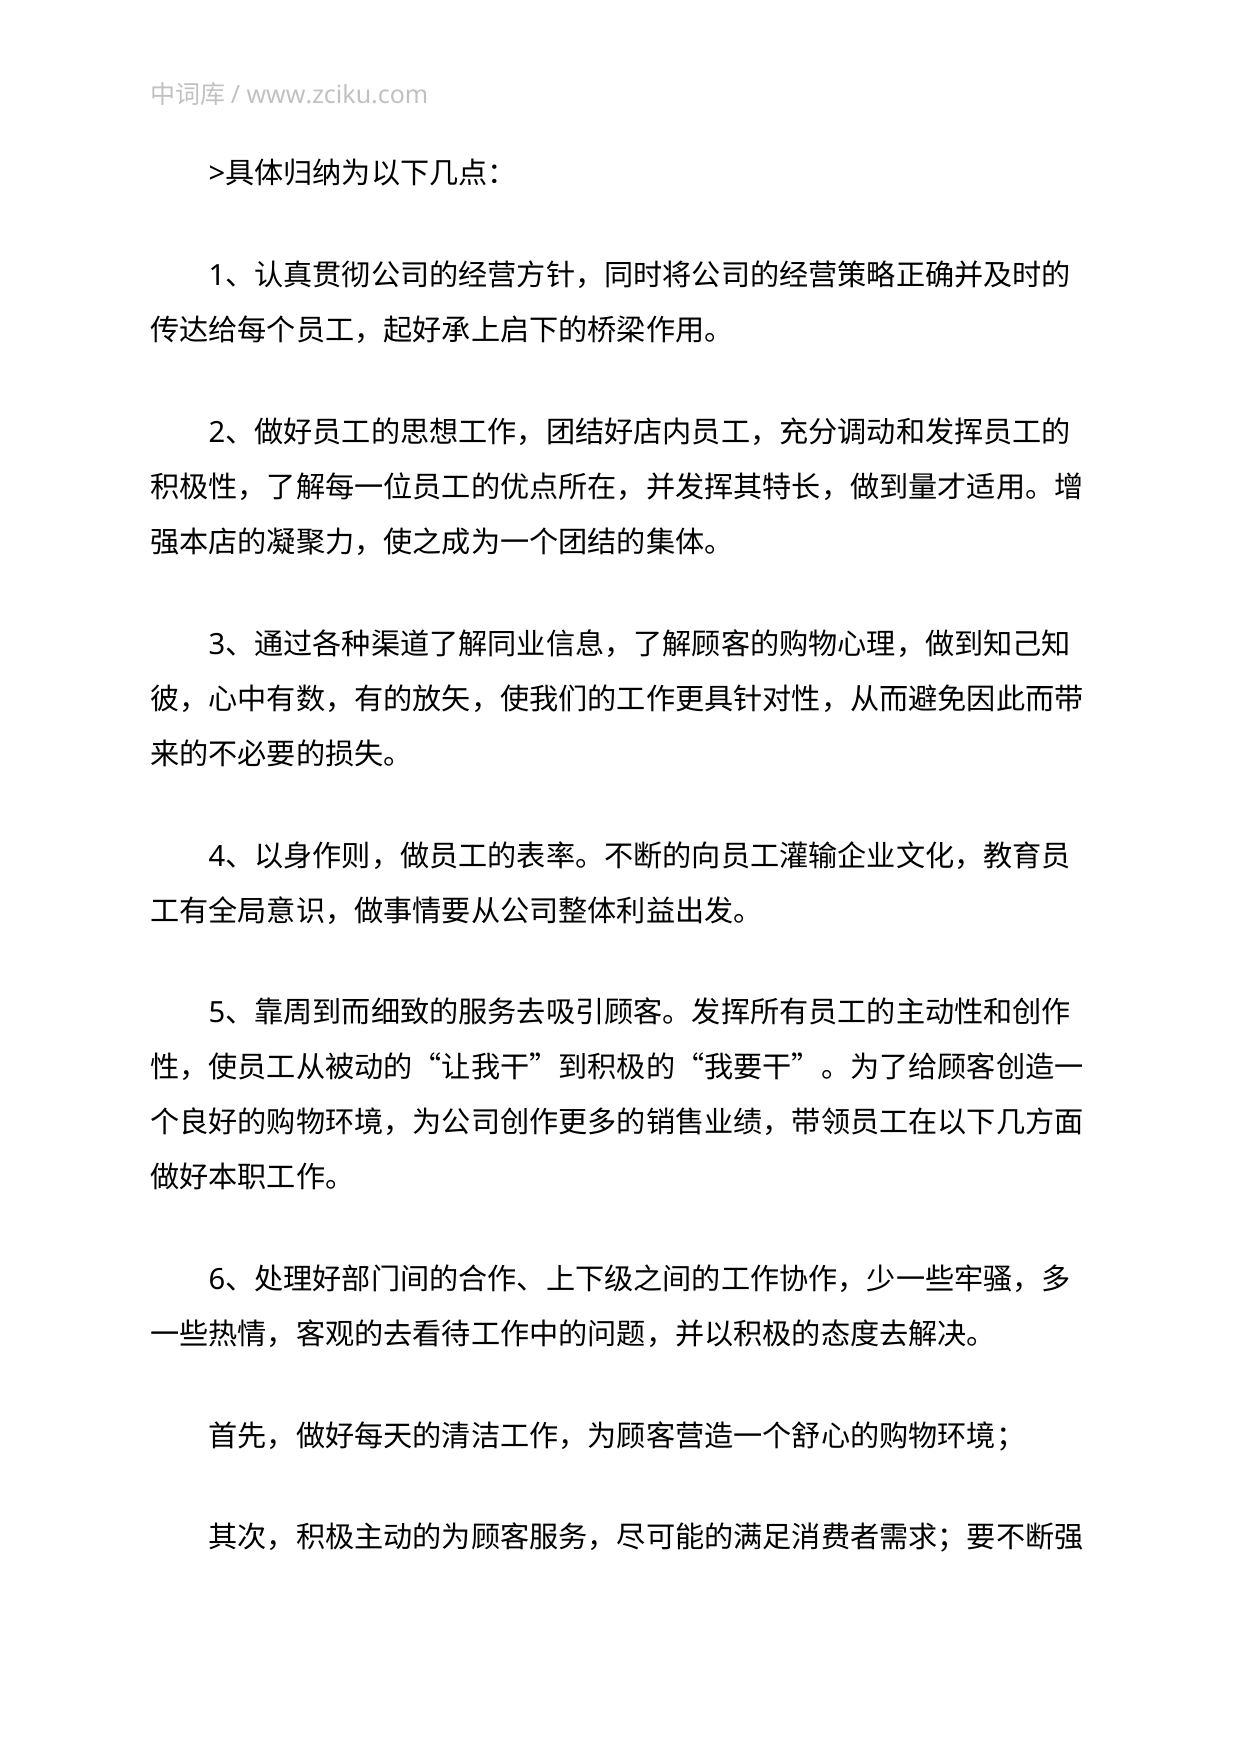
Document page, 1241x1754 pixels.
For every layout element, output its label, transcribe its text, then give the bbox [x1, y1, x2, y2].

text 3、通过各种渠道了解同业信息，了解顾客的购物心理，做到知己知彼，心中有数，有的放矢，使我们的工作更具针对性，从而避免因此而带来的不必要的损失。 [150, 620, 1090, 773]
text 6、处理好部门间的合作、上下级之间的工作协作，少一些牢骚，多一些热情，客观的去看待工作中的问题，并以积极的态度去解决。 [150, 1255, 1090, 1353]
text 首先，做好每天的清洁工作，为顾客营造一个舒心的购物环境； [150, 1412, 1090, 1454]
text 4、以身作则，做员工的表率。不断的向员工灌输企业文化，教育员工有全局意识，做事情要从公司整体利益出发。 [150, 832, 1090, 929]
text >具体归纳为以下几点： [150, 150, 1090, 192]
text 5、靠周到而细致的服务去吸引顾客。发挥所有员工的主动性和创作性，使员工从被动的“让我干”到积极的“我要干”。为了给顾客创造一个良好的购物环境，为公司创作更多的销售业绩，带领员工在以下几方面做好本职工作。 [150, 989, 1090, 1196]
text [150, 1514, 1090, 1556]
text 2、做好员工的思想工作，团结好店内员工，充分调动和发挥员工的积极性，了解每一位员工的优点所在，并发挥其特长，做到量才适用。增强本店的凝聚力，使之成为一个团结的集体。 [150, 409, 1090, 561]
text 1、认真贯彻公司的经营方针，同时将公司的经营策略正确并及时的传达给每个员工，起好承上启下的桥梁作用。 [150, 252, 1090, 349]
